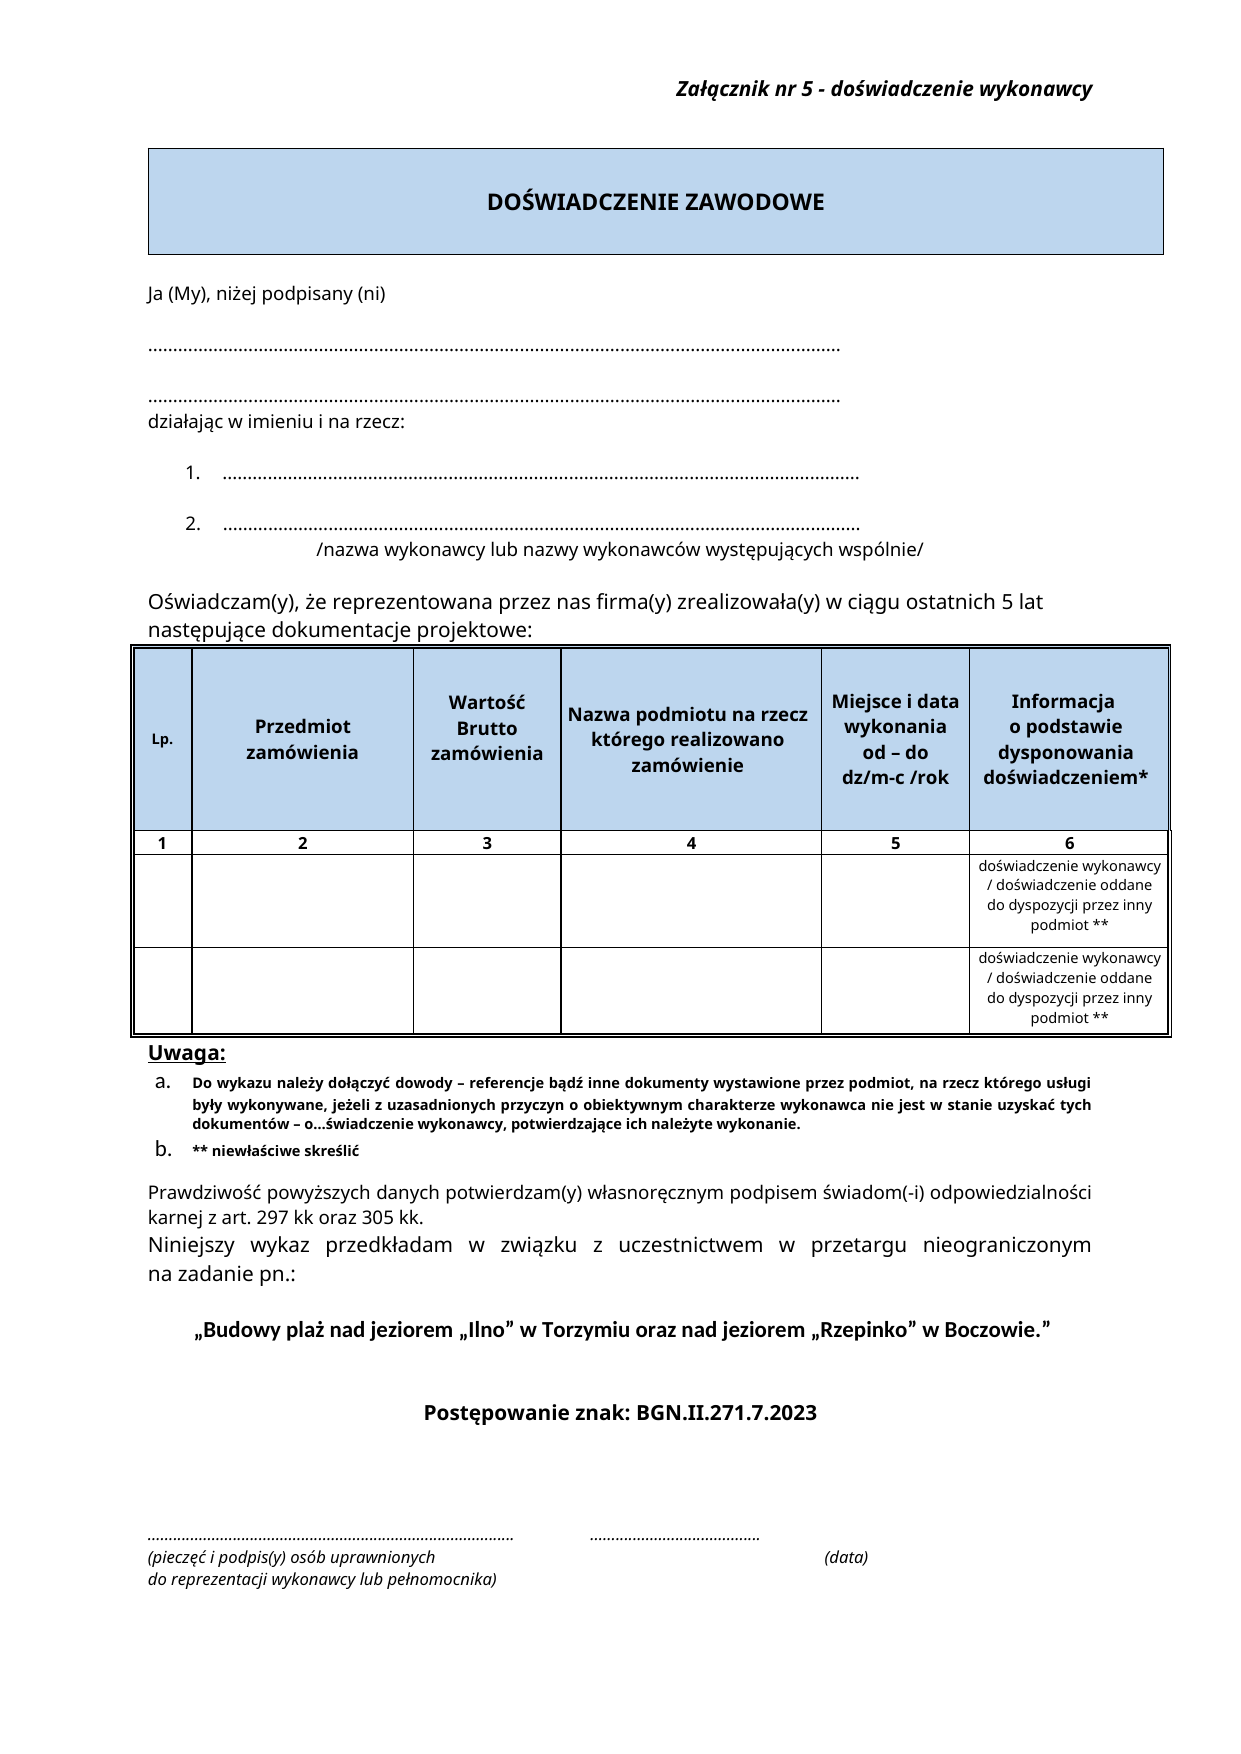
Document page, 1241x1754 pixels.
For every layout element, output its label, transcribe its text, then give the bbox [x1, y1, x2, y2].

table_cell 6 [970, 831, 1167, 854]
table_cell [414, 948, 560, 1033]
list ** niewłaściwe skreślić [154, 1134, 1093, 1162]
table_cell [193, 948, 413, 1033]
table_cell [562, 855, 821, 946]
table_header Nazwa podmiotu na rzecz którego realizowano zamówienie [562, 649, 821, 830]
text Oświadczam(y), że reprezentowana przez nas firma(y) zrealizowała(y) w ciągu ostatnich 5 lat następujące dokumentacje projektowe: [148, 587, 1167, 644]
table_cell [562, 948, 821, 1033]
table_cell [135, 948, 191, 1033]
list ............................................................................................................................... [185, 510, 1093, 536]
table_cell 5 [822, 831, 969, 854]
text /nazwa wykonawcy lub nazwy wykonawców występujących wspólnie/ [148, 536, 1093, 561]
text .......................................................................................................................................... [148, 383, 1093, 408]
text Niniejszy wykaz przedkładam w związku z uczestnictwem w przetargu nieograniczonym na zadanie pn.: [148, 1230, 1093, 1287]
table_header Przedmiot zamówienia [193, 649, 413, 830]
table_cell 3 [414, 831, 560, 854]
table_cell doświadczenie wykonawcy / doświadczenie oddane do dyspozycji przez inny podmiot ** [970, 948, 1167, 1033]
table_header Lp. [135, 649, 191, 830]
text „Budowy plaż nad jeziorem „Ilno” w Torzymiu oraz nad jeziorem „Rzepinko” w Boczowie.” [148, 1316, 1093, 1343]
table_cell [135, 855, 191, 946]
table_cell 1 [135, 831, 191, 854]
table_cell [414, 855, 560, 946]
text Prawdziwość powyższych danych potwierdzam(y) własnoręcznym podpisem świadom(-i) odpowiedzialności karnej z art. 297 kk oraz 305 kk. [148, 1179, 1093, 1230]
text Ja (My), niżej podpisany (ni) [148, 281, 1093, 306]
table_cell [822, 855, 969, 946]
text .......................................................................................................................................... [148, 332, 1093, 357]
table_header Wartość Brutto zamówienia [414, 649, 560, 830]
text Uwaga: [148, 1038, 1093, 1066]
table_header Informacja o podstawie dysponowania doświadczeniem* [970, 649, 1168, 830]
table_cell [822, 948, 969, 1033]
text (pieczęć i podpis(y) osób uprawnionych (data) do reprezentacji wykonawcy lub pełnomocnika) [148, 1545, 1093, 1591]
table_header DOŚWIADCZENIE ZAWODOWE [149, 149, 1163, 254]
list ............................................................................................................................... [185, 459, 1093, 485]
table_cell [193, 855, 413, 946]
text działając w imieniu i na rzecz: [148, 408, 1093, 434]
list Do wykazu należy dołączyć dowody – referencje bądź inne dokumenty wystawione przez podmiot, na rzecz którego usługi były wykonywane, jeżeli z uzasadnionych przyczyn o obiektywnym charakterze wykonawca nie jest w stanie uzyskać tych dokumentów – o…świadczenie wykonawcy, potwierdzające ich należyte wykonanie. [154, 1066, 1093, 1134]
table_cell 2 [193, 831, 413, 854]
text ...................................................................................... ........................................ [148, 1522, 1093, 1545]
table_cell doświadczenie wykonawcy / doświadczenie oddane do dyspozycji przez inny podmiot ** [970, 855, 1167, 946]
table_cell 4 [562, 831, 821, 854]
table_header Miejsce i data wykonania od – do dz/m-c /rok [822, 649, 969, 830]
